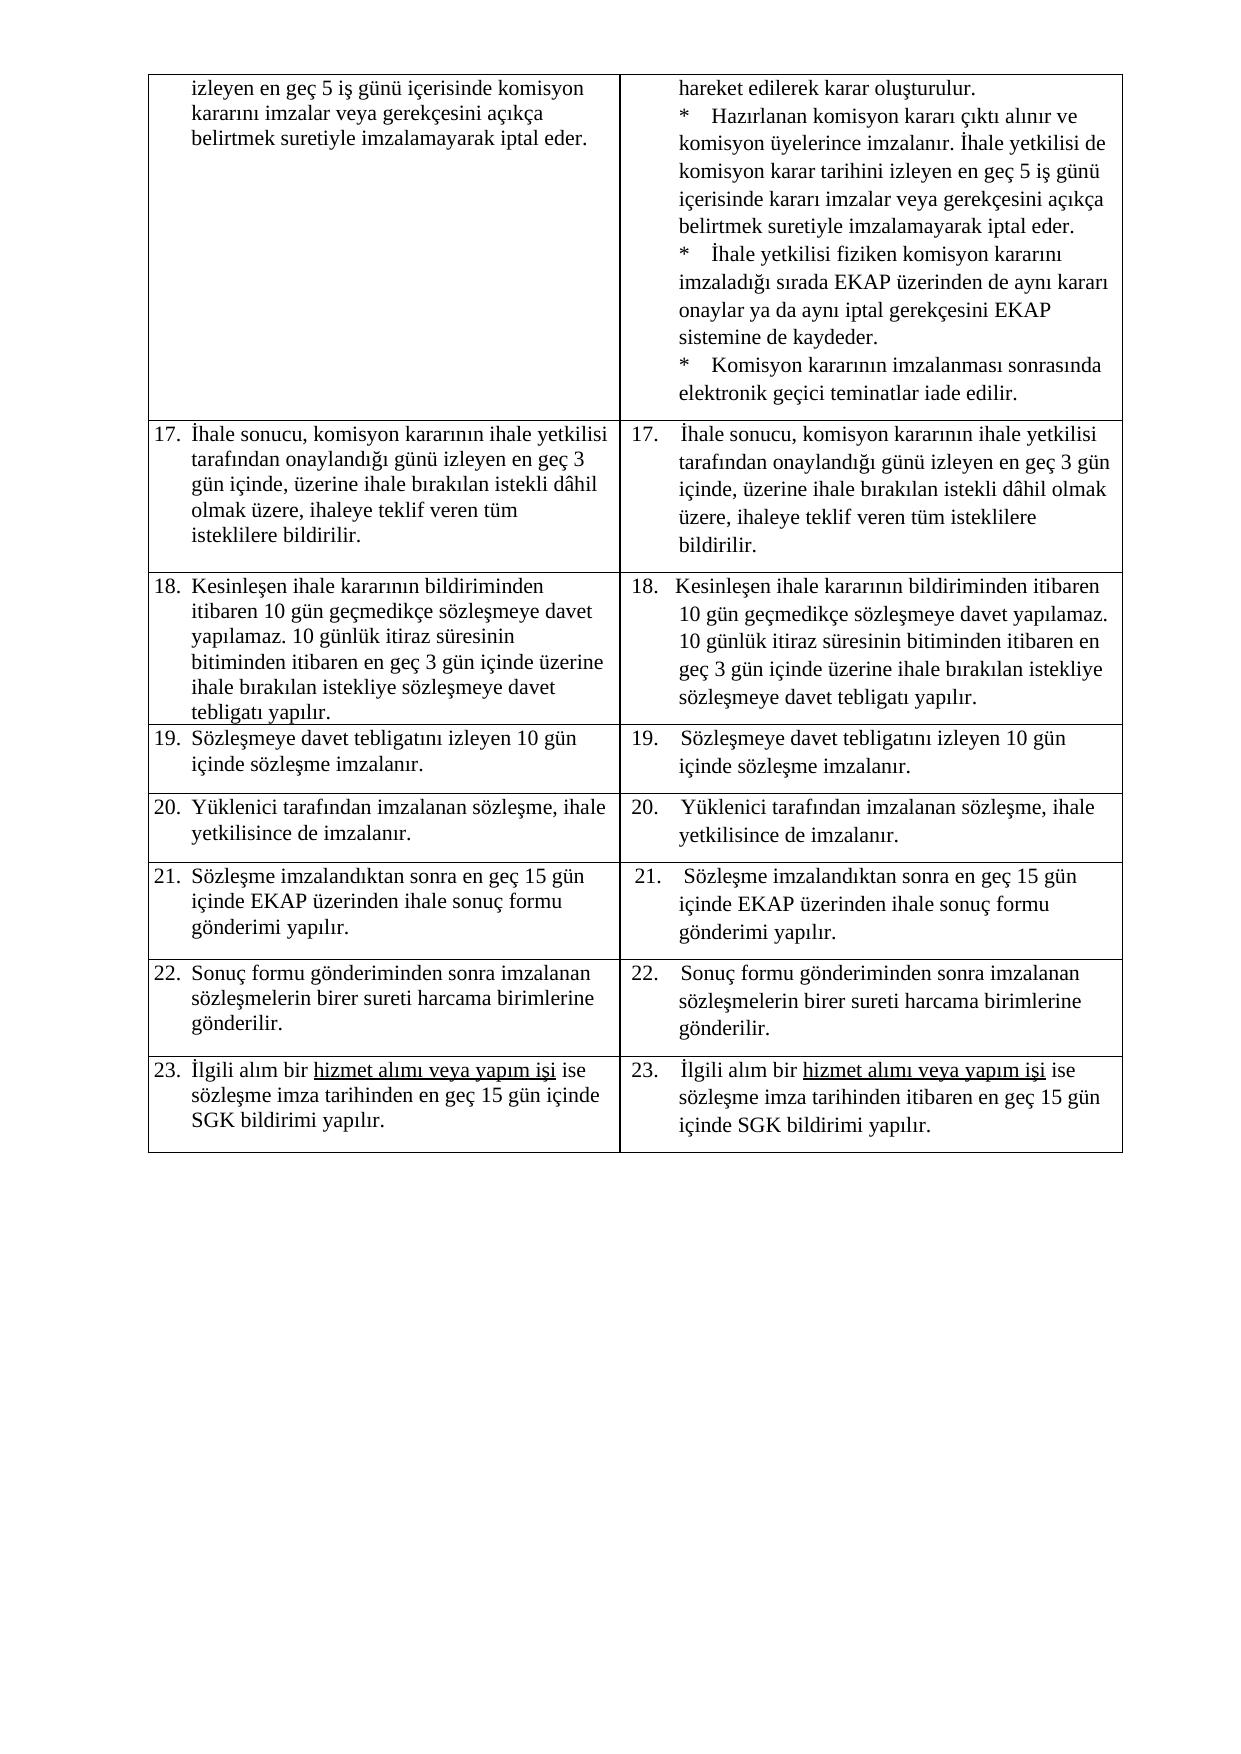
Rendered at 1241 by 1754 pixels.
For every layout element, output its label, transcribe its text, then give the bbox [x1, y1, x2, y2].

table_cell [621, 75, 1122, 420]
table_cell 17. İhale sonucu, komisyon kararının ihale yetkilisi tarafından onaylandığı günü izleyen en geç 3 gün içinde, üzerine ihale bırakılan istekli dâhil olmak üzere, ihaleye teklif veren tüm isteklilere bildirilir. [621, 421, 1122, 572]
table_cell İhale sonucu, komisyon kararının ihale yetkilisi tarafından onaylandığı günü izleyen en geç 3 gün içinde, üzerine ihale bırakılan istekli dâhil olmak üzere, ihaleye teklif veren tüm isteklilere bildirilir. [149, 421, 619, 572]
table_cell 18. Kesinleşen ihale kararının bildiriminden itibaren 10 gün geçmedikçe sözleşmeye davet yapılamaz. 10 günlük itiraz süresinin bitiminden itibaren en geç 3 gün içinde üzerine ihale bırakılan istekliye sözleşmeye davet tebligatı yapılır. [621, 573, 1122, 724]
table_cell 23. İlgili alım bir hizmet alımı veya yapım işi ise sözleşme imza tarihinden itibaren en geç 15 gün içinde SGK bildirimi yapılır. [621, 1057, 1122, 1152]
table_cell Sözleşmeye davet tebligatını izleyen 10 gün içinde sözleşme imzalanır. [149, 725, 619, 793]
table_cell 21. Sözleşme imzalandıktan sonra en geç 15 gün içinde EKAP üzerinden ihale sonuç formu gönderimi yapılır. [621, 863, 1122, 959]
table_cell Kesinleşen ihale kararının bildiriminden itibaren 10 gün geçmedikçe sözleşmeye davet yapılamaz. 10 günlük itiraz süresinin bitiminden itibaren en geç 3 gün içinde üzerine ihale bırakılan istekliye sözleşmeye davet tebligatı yapılır. [149, 573, 619, 724]
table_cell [149, 75, 619, 420]
table_cell Yüklenici tarafından imzalanan sözleşme, ihale yetkilisince de imzalanır. [149, 794, 619, 862]
table_cell Sözleşme imzalandıktan sonra en geç 15 gün içinde EKAP üzerinden ihale sonuç formu gönderimi yapılır. [149, 863, 619, 959]
table_cell 19. Sözleşmeye davet tebligatını izleyen 10 gün içinde sözleşme imzalanır. [621, 725, 1122, 793]
table_cell 22. Sonuç formu gönderiminden sonra imzalanan sözleşmelerin birer sureti harcama birimlerine gönderilir. [621, 960, 1122, 1056]
table_cell Sonuç formu gönderiminden sonra imzalanan sözleşmelerin birer sureti harcama birimlerine gönderilir. [149, 960, 619, 1056]
table_cell İlgili alım bir hizmet alımı veya yapım işi ise sözleşme imza tarihinden en geç 15 gün içinde SGK bildirimi yapılır. [149, 1057, 619, 1152]
table_cell 20. Yüklenici tarafından imzalanan sözleşme, ihale yetkilisince de imzalanır. [621, 794, 1122, 862]
